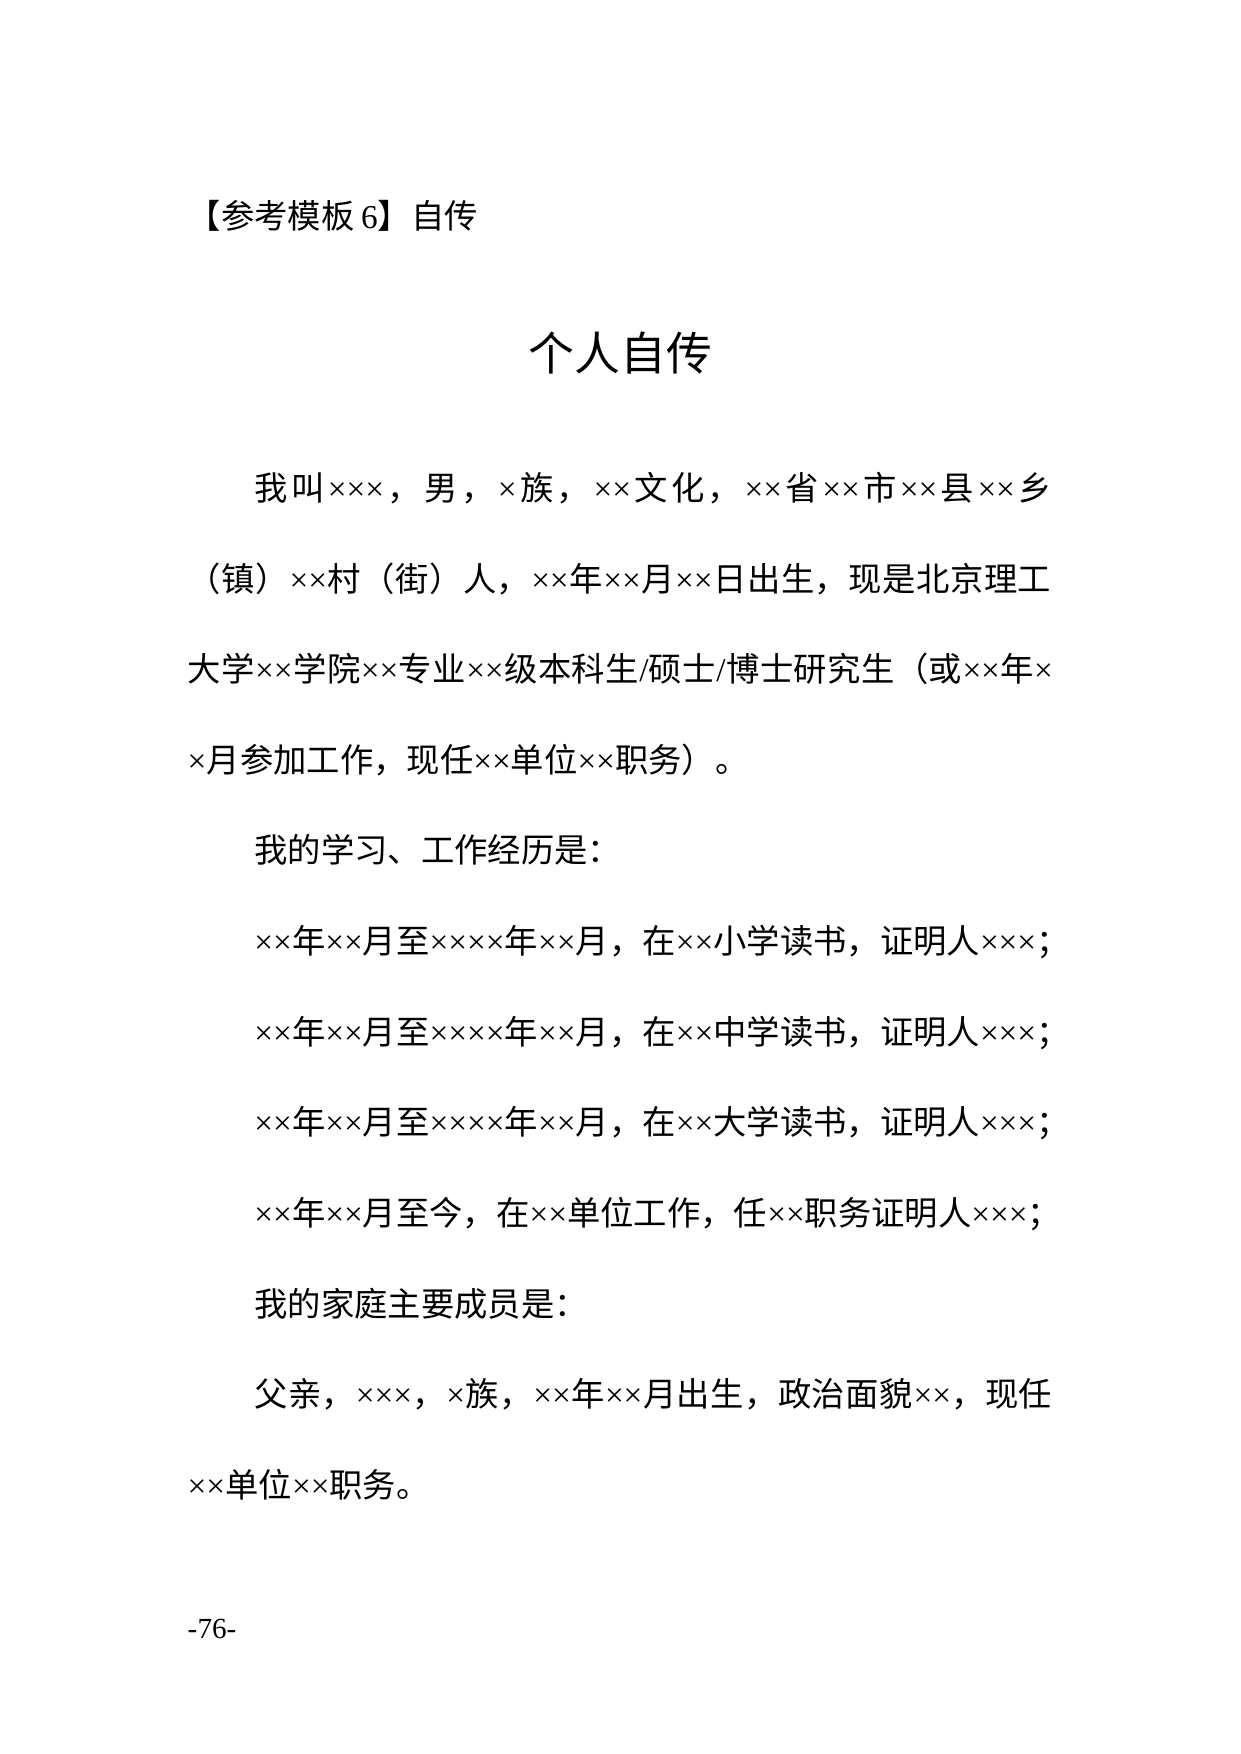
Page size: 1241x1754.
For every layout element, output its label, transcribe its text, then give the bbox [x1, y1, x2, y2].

text ××年××月至××××年××月，在××小学读书，证明人×××； [187, 894, 1053, 984]
text 父亲，×××，×族，××年××月出生，政治面貌××，现任××单位××职务。 [187, 1347, 1053, 1528]
list 个人自传 [187, 305, 1053, 395]
title 【参考模板6】自传 [187, 169, 1053, 259]
text ××年××月至××××年××月，在××中学读书，证明人×××； [187, 984, 1053, 1075]
text ××年××月至××××年××月，在××大学读书，证明人×××； [187, 1075, 1053, 1166]
text 我叫×××，男，×族，××文化，××省××市××县××乡（镇）××村（街）人，××年××月××日出生，现是北京理工大学××学院××专业××级本科生/硕士/博士研究生（或××年××月参加工作，现任××单位××职务）。 [187, 441, 1053, 803]
text 我的学习、工作经历是： [187, 803, 1053, 894]
text 我的家庭主要成员是： [187, 1256, 1053, 1347]
text ××年××月至今，在××单位工作，任××职务证明人×××； [187, 1166, 1053, 1256]
